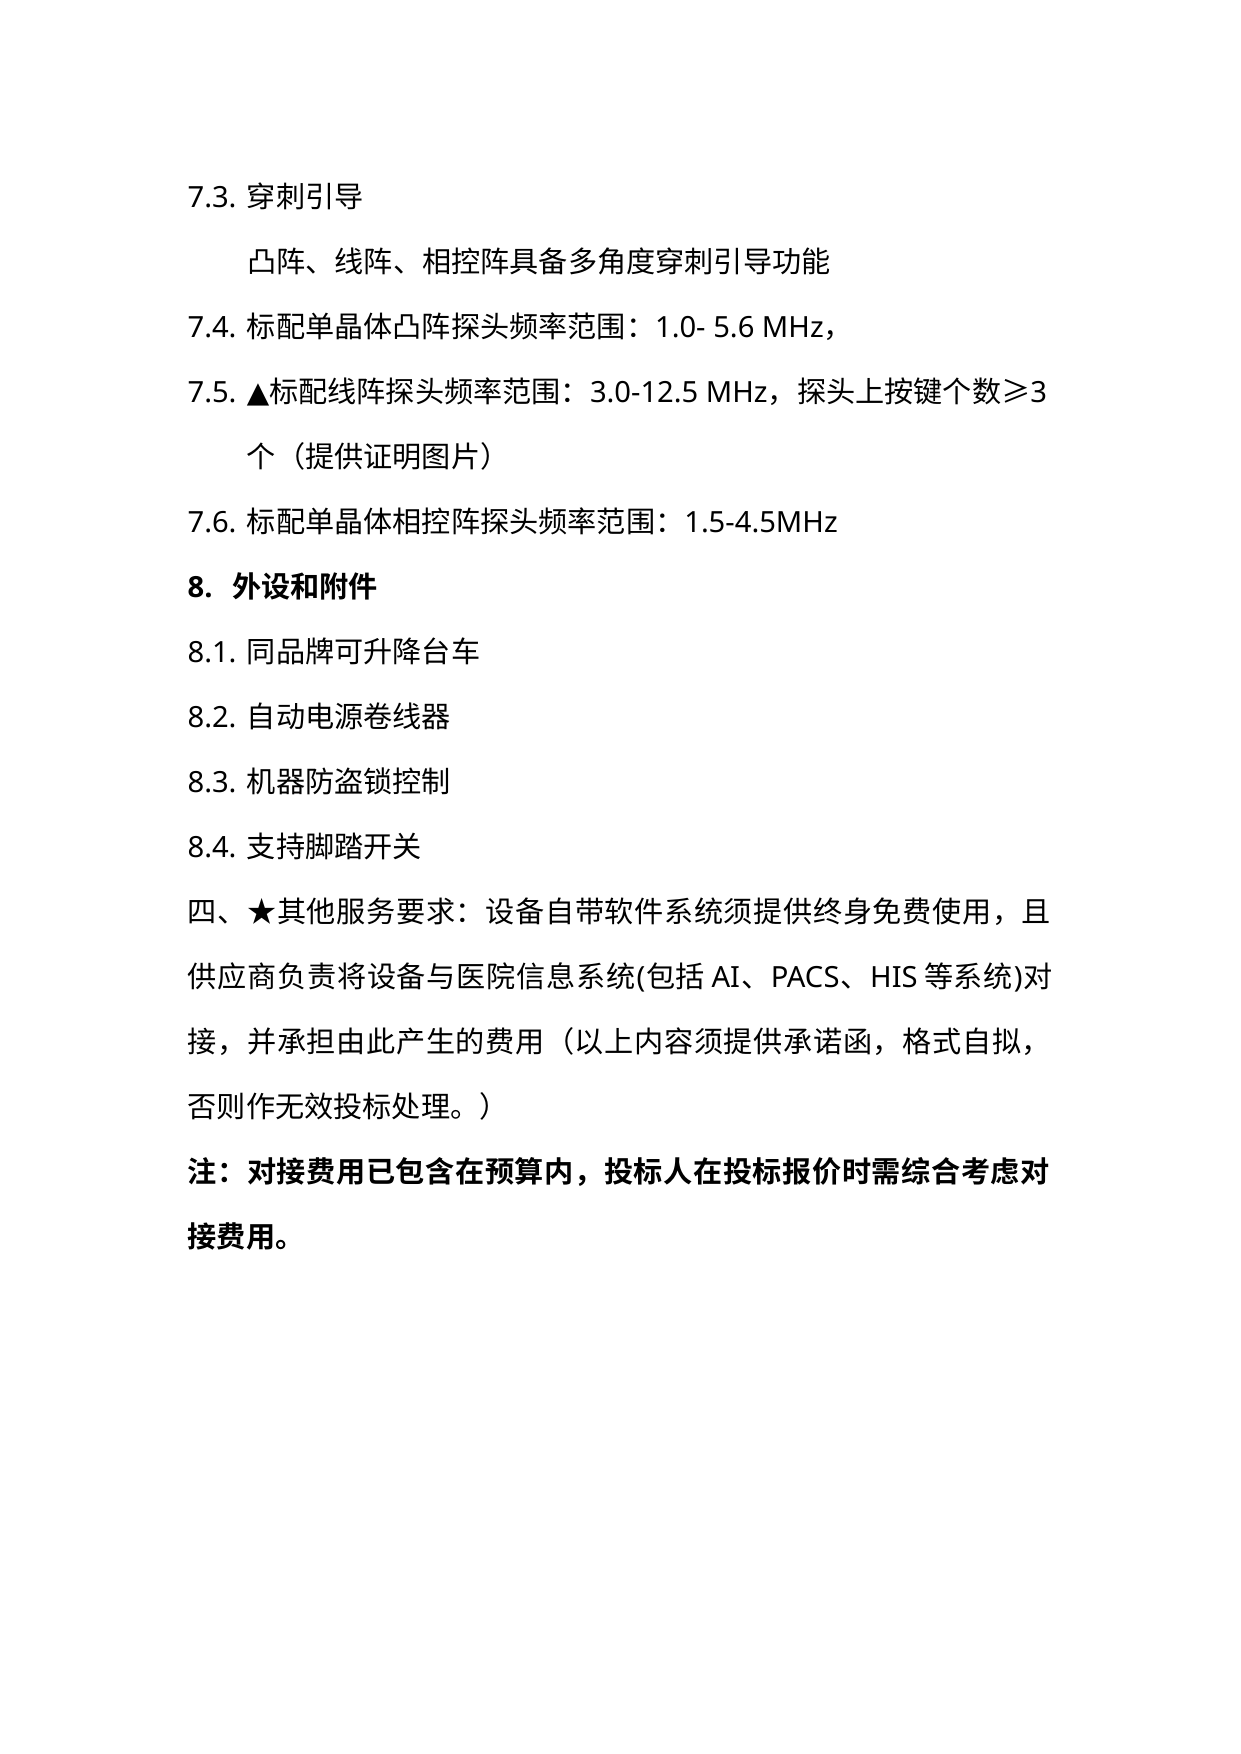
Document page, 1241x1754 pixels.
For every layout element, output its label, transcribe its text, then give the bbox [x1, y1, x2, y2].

list 同品牌可升降台车 [187, 617, 1053, 682]
text 注：对接费用已包含在预算内，投标人在投标报价时需综合考虑对接费用。 [187, 1137, 1053, 1267]
list 标配单晶体凸阵探头频率范围：1.0- 5.6 MHz， [187, 292, 1053, 357]
list 机器防盗锁控制 [187, 747, 1053, 812]
list 标配单晶体相控阵探头频率范围：1.5-4.5MHz [187, 487, 1053, 552]
list 外设和附件 [187, 552, 1053, 617]
list 穿刺引导 [187, 162, 1053, 227]
text 四、★其他服务要求：设备自带软件系统须提供终身免费使用，且供应商负责将设备与医院信息系统(包括AI、PACS、HIS等系统)对接，并承担由此产生的费用（以上内容须提供承诺函，格式自拟，否则作无效投标处理。） [187, 877, 1053, 1137]
list 凸阵、线阵、相控阵具备多角度穿刺引导功能 [247, 227, 1053, 292]
list 支持脚踏开关 [187, 812, 1053, 877]
list 自动电源卷线器 [187, 682, 1053, 747]
list ▲标配线阵探头频率范围：3.0-12.5 MHz，探头上按键个数≥3个（提供证明图片） [187, 357, 1053, 487]
